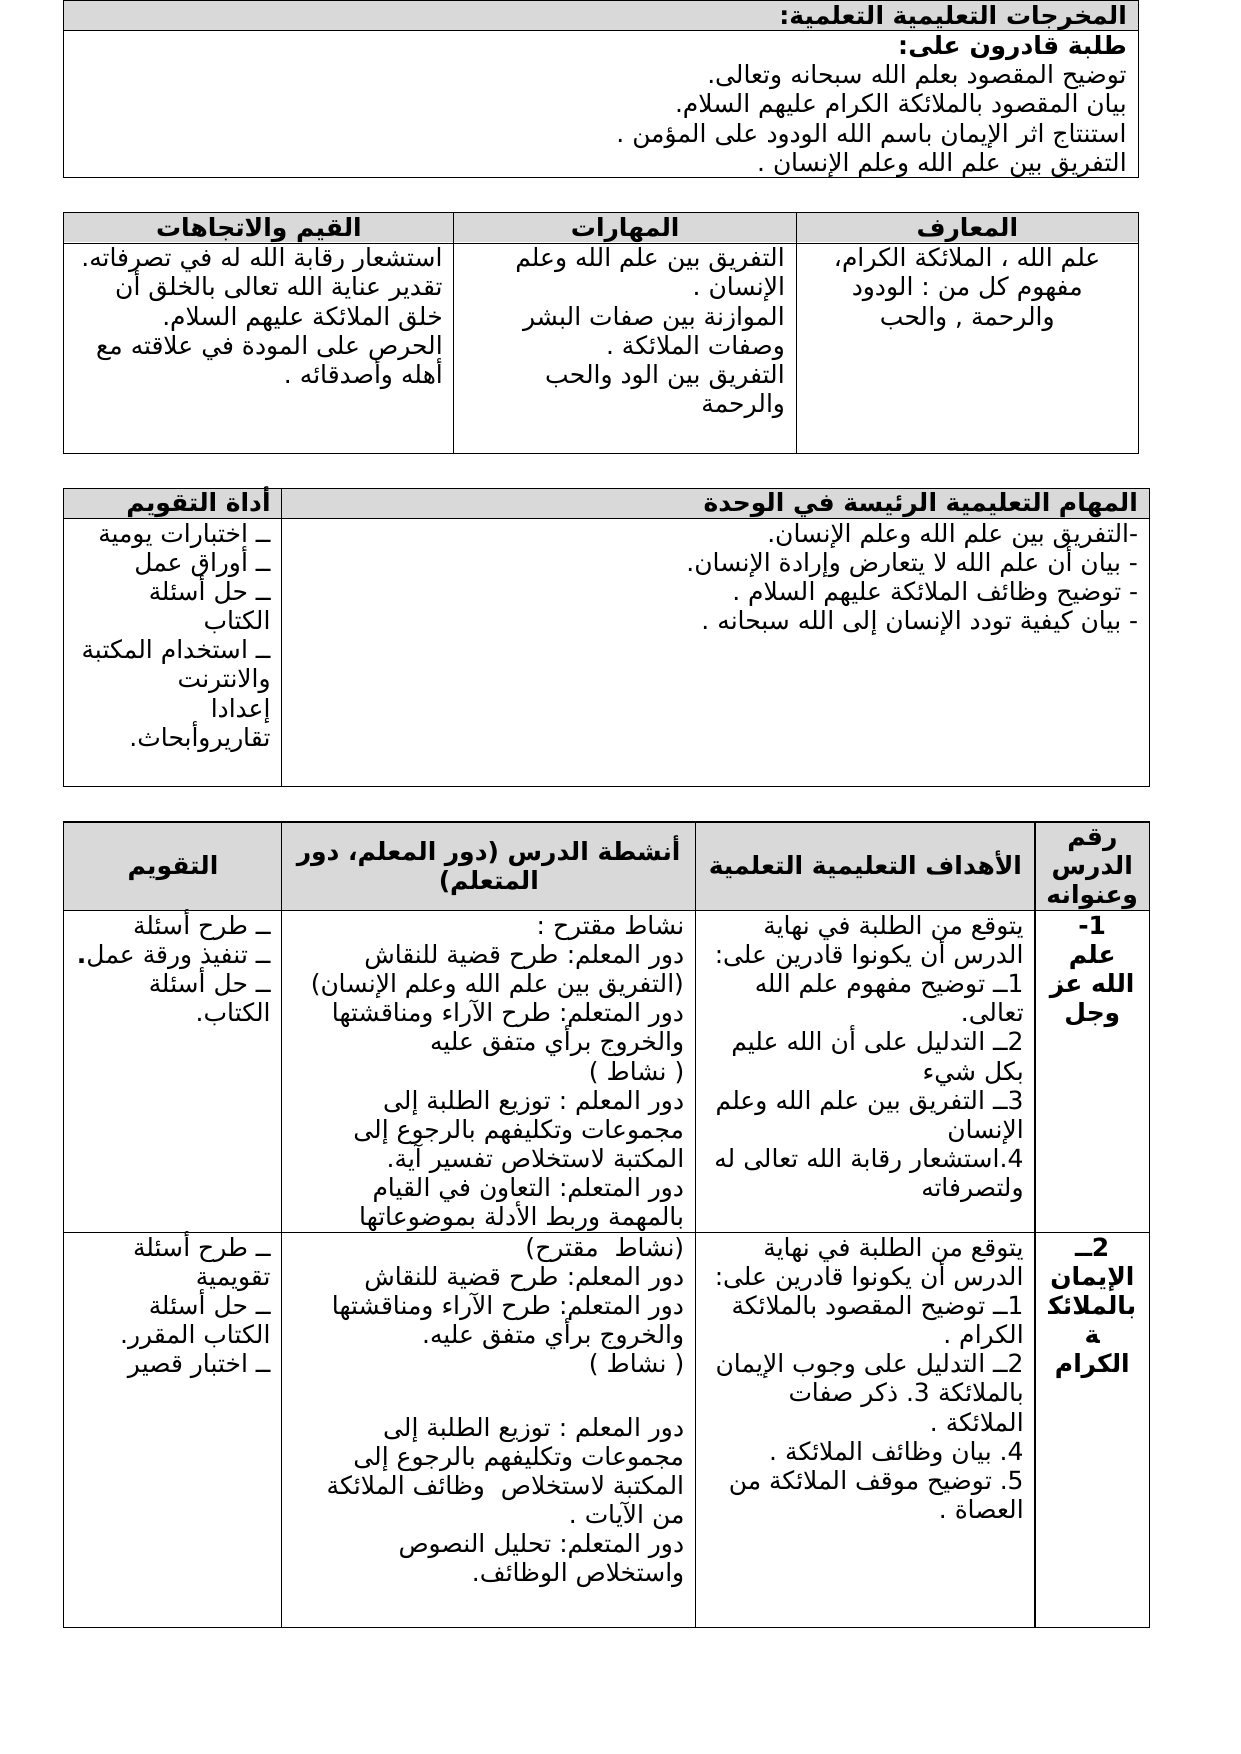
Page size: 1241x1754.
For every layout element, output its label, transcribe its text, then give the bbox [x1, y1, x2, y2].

table_cell (نشاط مقترح) دور المعلم: طرح قضية للنقاش دور المتعلم: طرح الآراء ومناقشتها والخروج برأي متفق عليه. ( نشاط ) دور المعلم : توزيع الطلبة إلى مجموعات وتكليفهم بالرجوع إلى المكتبة لاستخلاص وظائف الملائكة من الآيات . دور المتعلم: تحليل النصوص واستخلاص الوظائف. [282, 1233, 695, 1627]
table_header الأهداف التعليمية التعلمية [696, 823, 1034, 910]
table_cell ــ اختبارات يومية ــ أوراق عمل ــ حل أسئلة الكتاب ــ استخدام المكتبة والانترنت إعدادا تقاريروأبحاث. [64, 519, 281, 786]
table_cell علم الله ، الملائكة الكرام، مفهوم كل من : الودود والرحمة , والحب [797, 244, 1138, 452]
table_cell ــ طرح أسئلة تقويمية ــ حل أسئلة الكتاب المقرر. ــ اختبار قصير [64, 1233, 281, 1627]
table_header أنشطة الدرس (دور المعلم، دور المتعلم) [282, 823, 695, 910]
table_header رقم الدرس وعنوانه [1036, 823, 1149, 910]
table_cell يتوقع من الطلبة في نهاية الدرس أن يكونوا قادرين على: 1ــ توضيح المقصود بالملائكة الكرام . 2ــ التدليل على وجوب الإيمان بالملائكة 3. ذكر صفات الملائكة . 4. بيان وظائف الملائكة . 5. توضيح موقف الملائكة من العصاة . [696, 1233, 1034, 1627]
table_cell ــ طرح أسئلة ــ تنفيذ ورقة عمل. ــ حل أسئلة الكتاب. [64, 911, 281, 1232]
table_cell نشاط مقترح : دور المعلم: طرح قضية للنقاش (التفريق بين علم الله وعلم الإنسان) دور المتعلم: طرح الآراء ومناقشتها والخروج برأي متفق عليه ( نشاط ) دور المعلم : توزيع الطلبة إلى مجموعات وتكليفهم بالرجوع إلى المكتبة لاستخلاص تفسير آية. دور المتعلم: التعاون في القيام بالمهمة وربط الأدلة بموضوعاتها [282, 911, 695, 1232]
table_header المهام التعليمية الرئيسة في الوحدة [282, 489, 1149, 518]
table_cell طلبة قادرون على: توضيح المقصود بعلم الله سبحانه وتعالى. بيان المقصود بالملائكة الكرام عليهم السلام. استنتاج اثر الإيمان باسم الله الودود على المؤمن . التفريق بين علم الله وعلم الإنسان . [64, 31, 1138, 177]
table_header المهارات [454, 213, 796, 242]
table_cell التفريق بين علم الله وعلم الإنسان . الموازنة بين صفات البشر وصفات الملائكة . التفريق بين الود والحب والرحمة [454, 244, 796, 452]
table_cell استشعار رقابة الله له في تصرفاته. تقدير عناية الله تعالى بالخلق أن خلق الملائكة عليهم السلام. الحرص على المودة في علاقته مع أهله وأصدقائه . [64, 244, 453, 452]
table_header المخرجات التعليمية التعلمية: [64, 1, 1138, 30]
table_header المعارف [797, 213, 1138, 242]
table_header أداة التقويم [64, 489, 281, 518]
table_header التقويم [64, 823, 281, 910]
table_header القيم والاتجاهات [64, 213, 453, 242]
table_cell 2ــ الإيمان بالملائكة الكرام [1036, 1233, 1149, 1627]
table_cell يتوقع من الطلبة في نهاية الدرس أن يكونوا قادرين على: 1ــ توضيح مفهوم علم الله تعالى. 2ــ التدليل على أن الله عليم بكل شيء 3ــ التفريق بين علم الله وعلم الإنسان 4.استشعار رقابة الله تعالى له ولتصرفاته [696, 911, 1034, 1232]
table_cell 1- علم الله عز وجل [1036, 911, 1149, 1232]
table_cell -التفريق بين علم الله وعلم الإنسان. - بيان أن علم الله لا يتعارض وإرادة الإنسان. - توضيح وظائف الملائكة عليهم السلام . - بيان كيفية تودد الإنسان إلى الله سبحانه . [282, 519, 1149, 786]
